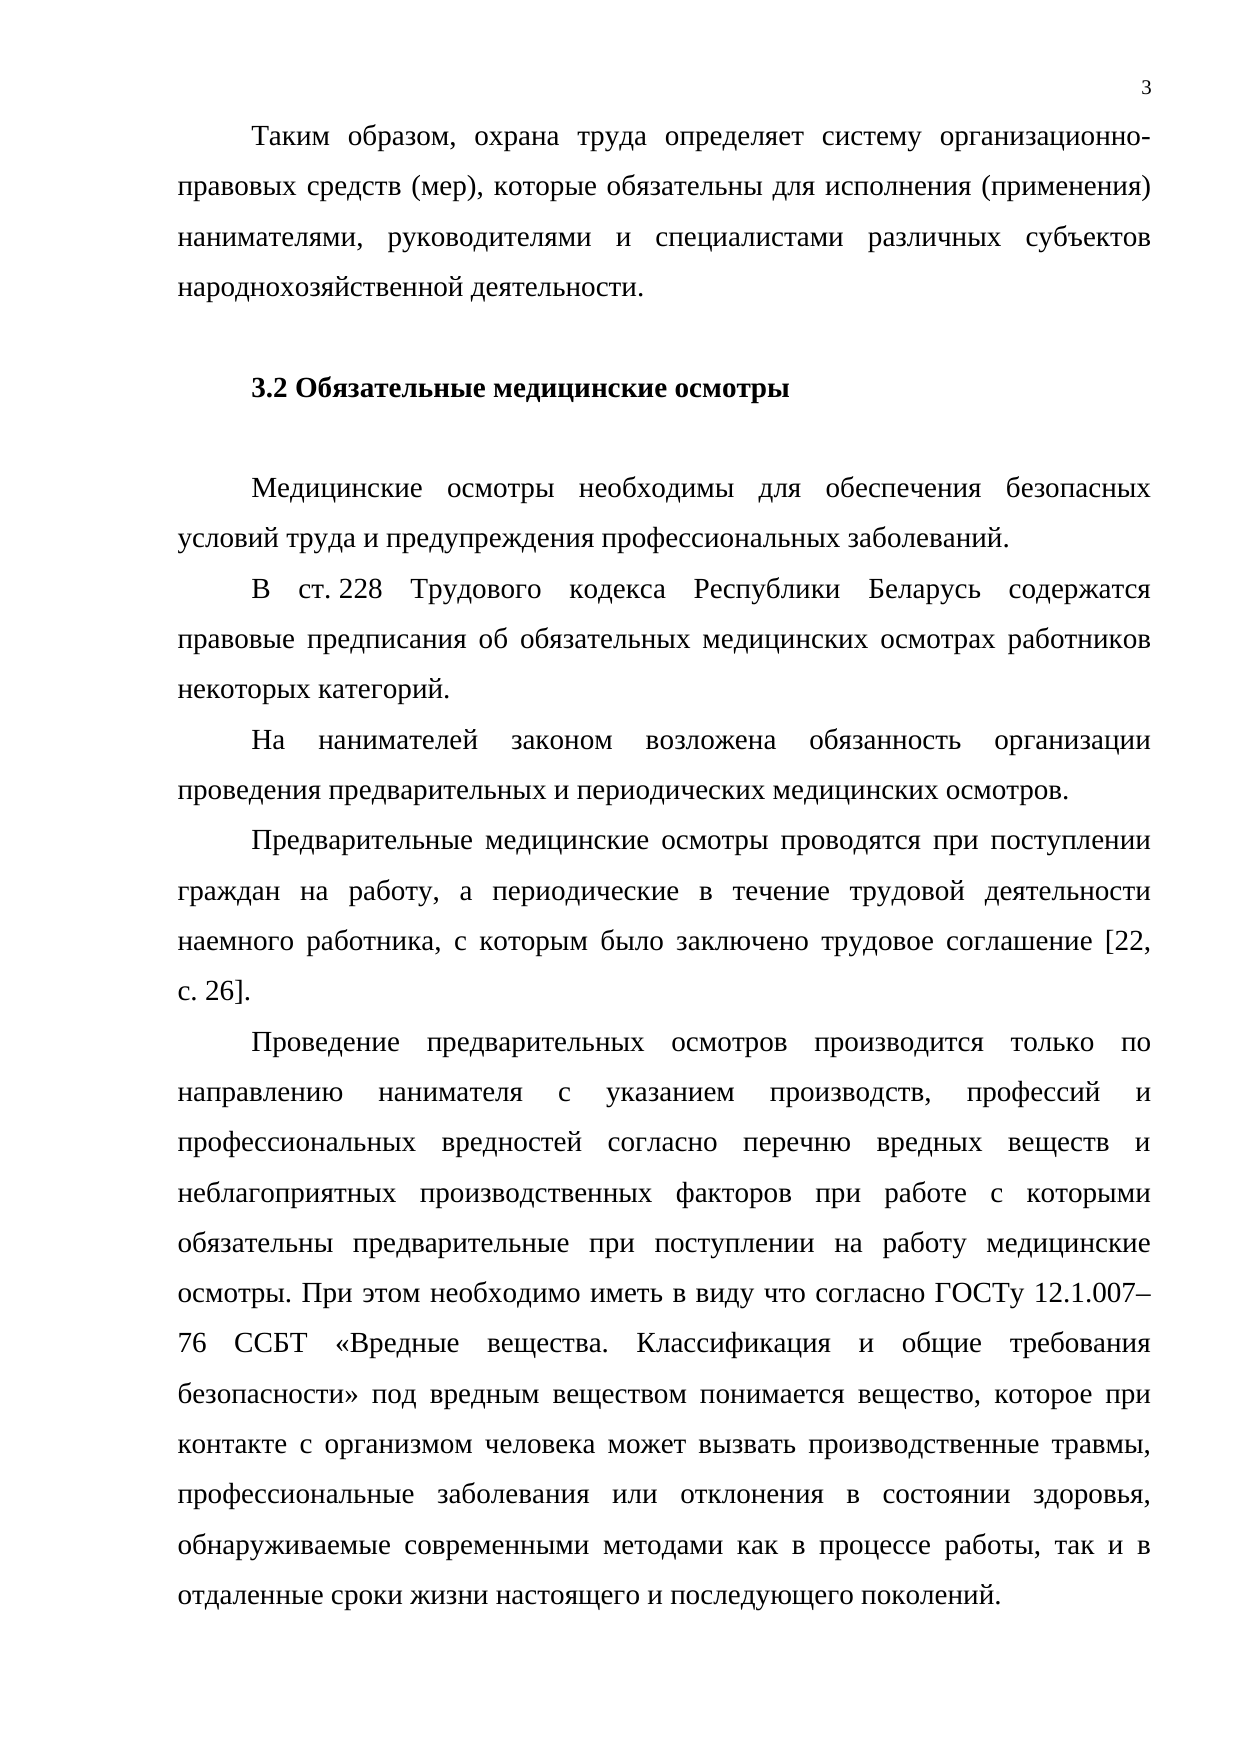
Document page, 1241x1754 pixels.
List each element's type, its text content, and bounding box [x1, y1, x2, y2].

text На нанимателей законом возложена обязанность организации проведения предварительных и периодических медицинских осмотров. [177, 722, 1152, 806]
text В ст. 228 Трудового кодекса Республики Беларусь содержатся правовые предписания об обязательных медицинских осмотрах работников некоторых категорий. [177, 571, 1152, 705]
text Проведение предварительных осмотров производится только по направлению нанимателя с указанием производств, профессий и профессиональных вредностей согласно перечню вредных веществ и неблагоприятных производственных факторов при работе с которыми обязательны предварительные при поступлении на работу медицинские осмотры. При этом необходимо иметь в виду что согласно ГОСТу 12.1.007–76 ССБТ «Вредные вещества. Классификация и общие требования безопасности» под вредным веществом понимается вещество, которое при контакте с организмом человека может вызвать производственные травмы, профессиональные заболевания или отклонения в состоянии здоровья, обнаруживаемые современными методами как в процессе работы, так и в отдаленные сроки жизни настоящего и последующего поколений. [177, 1024, 1152, 1611]
text Предварительные медицинские осмотры проводятся при поступлении граждан на работу, а периодические в течение трудовой деятельности наемного работника, с которым было заключено трудовое соглашение [22, с. 26]. [177, 822, 1152, 1007]
text 3.2 Обязательные медицинские осмотры [177, 370, 1152, 403]
text Таким образом, охрана труда определяет систему организационно-правовых средств (мер), которые обязательны для исполнения (применения) нанимателями, руководителями и специалистами различных субъектов народнохозяйственной деятельности. [177, 118, 1152, 303]
text Медицинские осмотры необходимы для обеспечения безопасных условий труда и предупреждения профессиональных заболеваний. [177, 470, 1152, 554]
